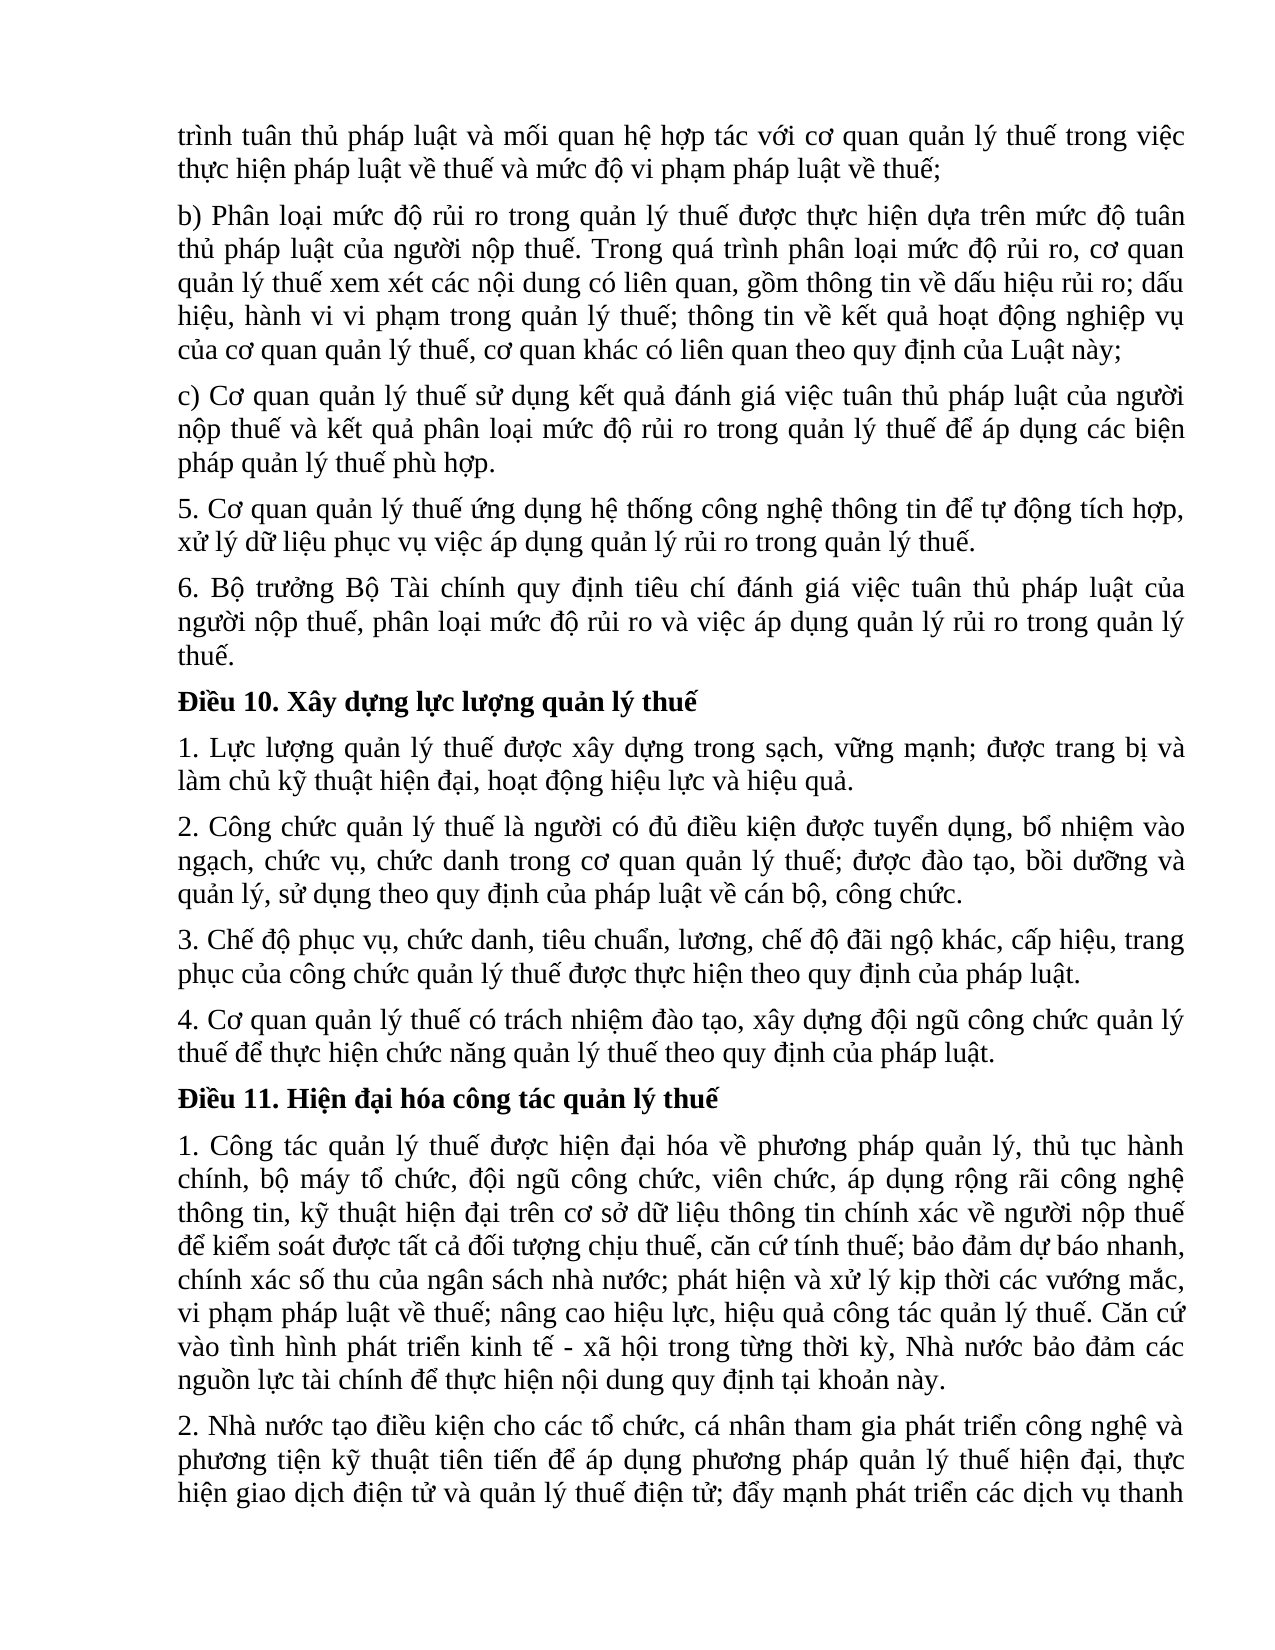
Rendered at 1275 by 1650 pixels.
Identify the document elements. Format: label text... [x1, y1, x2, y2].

text Điều 11. Hiện đại hóa công tác quản lý thuế [177, 1082, 1186, 1115]
text 1. Lực lượng quản lý thuế được xây dựng trong sạch, vững mạnh; được trang bị và làm chủ kỹ thuật hiện đại, hoạt động hiệu lực và hiệu quả. [177, 730, 1186, 797]
text 5. Cơ quan quản lý thuế ứng dụng hệ thống công nghệ thông tin để tự động tích hợp, xử lý dữ liệu phục vụ việc áp dụng quản lý rủi ro trong quản lý thuế. [177, 491, 1186, 558]
text 2. Công chức quản lý thuế là người có đủ điều kiện được tuyển dụng, bổ nhiệm vào ngạch, chức vụ, chức danh trong cơ quan quản lý thuế; được đào tạo, bồi dưỡng và quản lý, sử dụng theo quy định của pháp luật về cán bộ, công chức. [177, 809, 1186, 910]
text 3. Chế độ phục vụ, chức danh, tiêu chuẩn, lương, chế độ đãi ngộ khác, cấp hiệu, trang phục của công chức quản lý thuế được thực hiện theo quy định của pháp luật. [177, 922, 1186, 989]
text 6. Bộ trưởng Bộ Tài chính quy định tiêu chí đánh giá việc tuân thủ pháp luật của người nộp thuế, phân loại mức độ rủi ro và việc áp dụng quản lý rủi ro trong quản lý thuế. [177, 571, 1186, 671]
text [177, 1408, 1186, 1509]
text c) Cơ quan quản lý thuế sử dụng kết quả đánh giá việc tuân thủ pháp luật của người nộp thuế và kết quả phân loại mức độ rủi ro trong quản lý thuế để áp dụng các biện pháp quản lý thuế phù hợp. [177, 378, 1186, 478]
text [177, 118, 1186, 185]
text Điều 10. Xây dựng lực lượng quản lý thuế [177, 684, 1186, 717]
text 1. Công tác quản lý thuế được hiện đại hóa về phương pháp quản lý, thủ tục hành chính, bộ máy tổ chức, đội ngũ công chức, viên chức, áp dụng rộng rãi công nghệ thông tin, kỹ thuật hiện đại trên cơ sở dữ liệu thông tin chính xác về người nộp thuế để kiểm soát được tất cả đối tượng chịu thuế, căn cứ tính thuế; bảo đảm dự báo nhanh, chính xác số thu của ngân sách nhà nước; phát hiện và xử lý kịp thời các vướng mắc, vi phạm pháp luật về thuế; nâng cao hiệu lực, hiệu quả công tác quản lý thuế. Căn cứ vào tình hình phát triển kinh tế - xã hội trong từng thời kỳ, Nhà nước bảo đảm các nguồn lực tài chính để thực hiện nội dung quy định tại khoản này. [177, 1128, 1186, 1396]
text b) Phân loại mức độ rủi ro trong quản lý thuế được thực hiện dựa trên mức độ tuân thủ pháp luật của người nộp thuế. Trong quá trình phân loại mức độ rủi ro, cơ quan quản lý thuế xem xét các nội dung có liên quan, gồm thông tin về dấu hiệu rủi ro; dấu hiệu, hành vi vi phạm trong quản lý thuế; thông tin về kết quả hoạt động nghiệp vụ của cơ quan quản lý thuế, cơ quan khác có liên quan theo quy định của Luật này; [177, 198, 1186, 365]
text 4. Cơ quan quản lý thuế có trách nhiệm đào tạo, xây dựng đội ngũ công chức quản lý thuế để thực hiện chức năng quản lý thuế theo quy định của pháp luật. [177, 1002, 1186, 1069]
